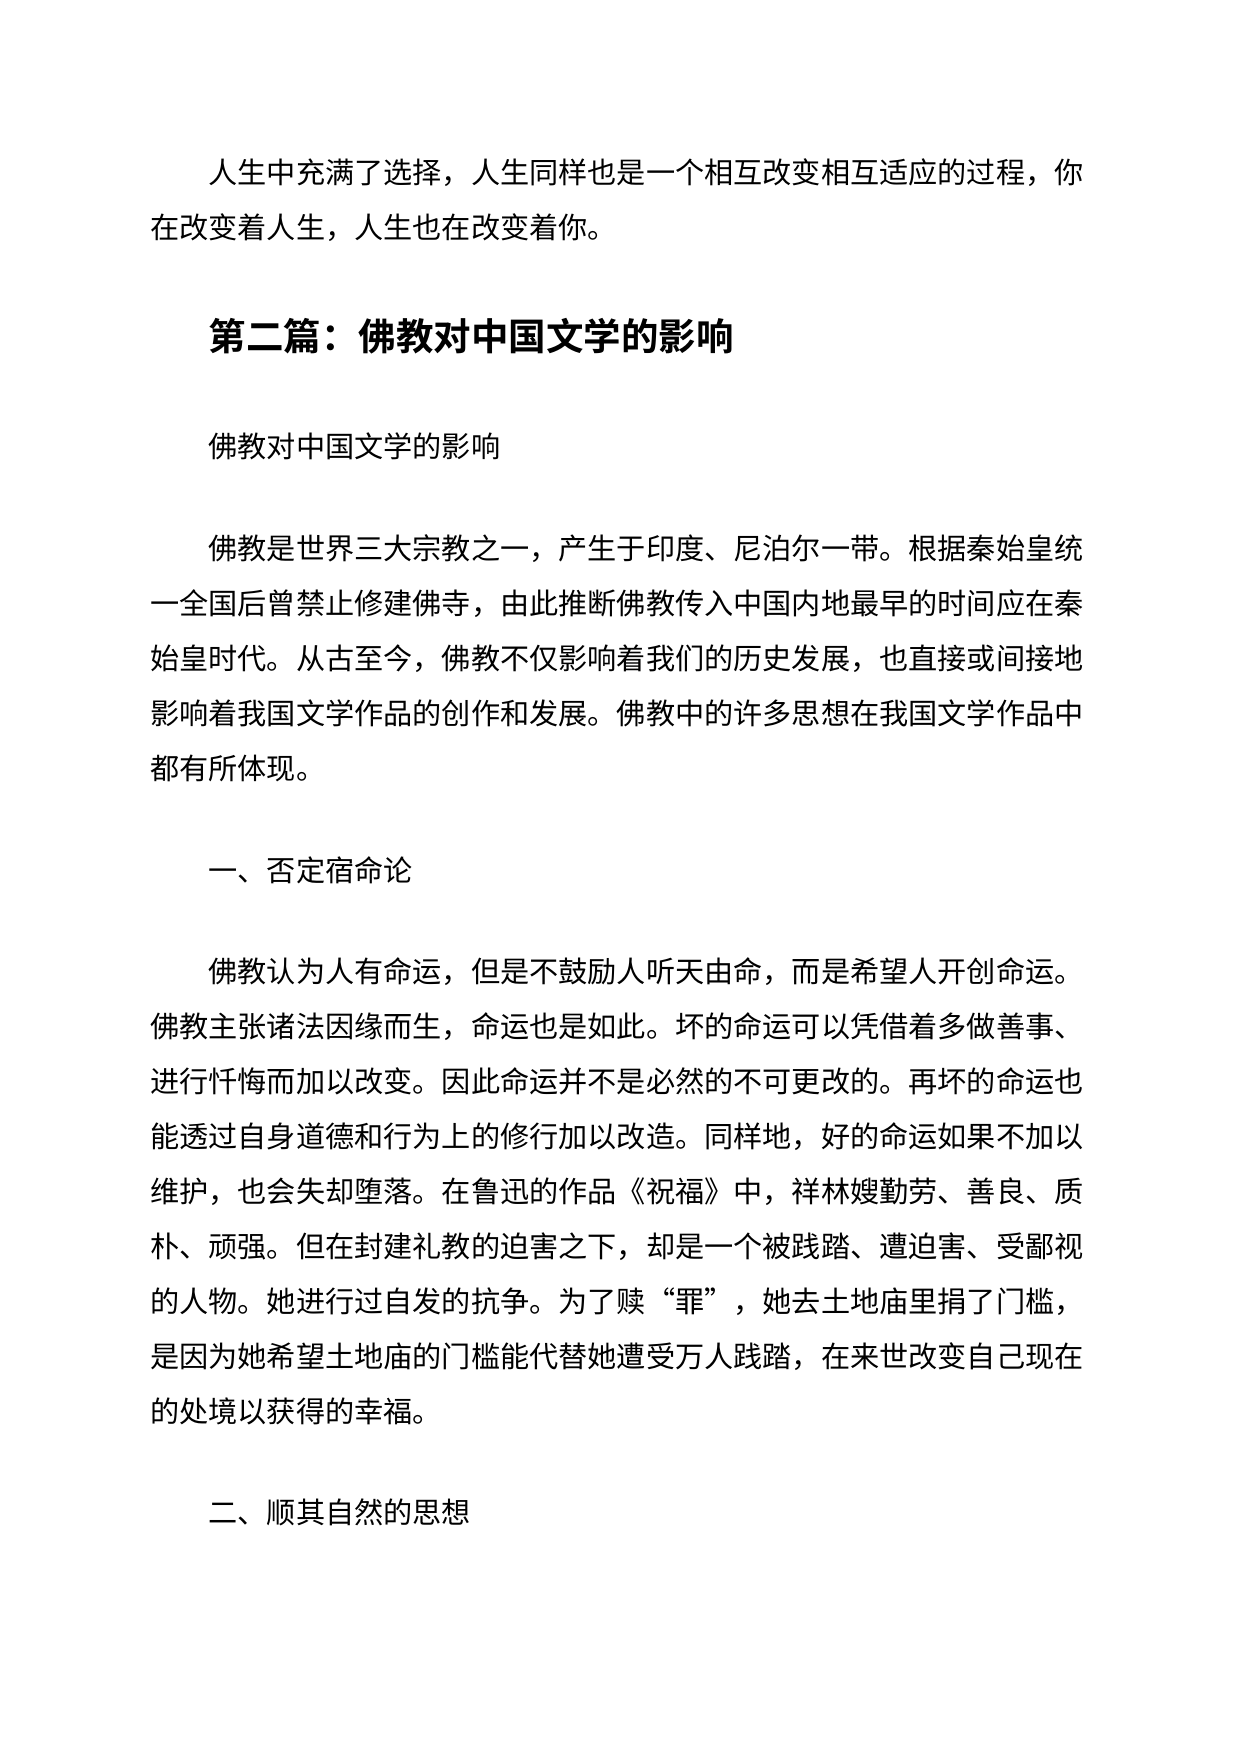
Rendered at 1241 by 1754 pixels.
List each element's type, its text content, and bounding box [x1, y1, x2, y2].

text 一、否定宿命论 [150, 847, 1090, 889]
text 第二篇：佛教对中国文学的影响 [150, 307, 1090, 361]
text 佛教认为人有命运，但是不鼓励人听天由命，而是希望人开创命运。佛教主张诸法因缘而生，命运也是如此。坏的命运可以凭借着多做善事、进行忏悔而加以改变。因此命运并不是必然的不可更改的。再坏的命运也能透过自身道德和行为上的修行加以改造。同样地，好的命运如果不加以维护，也会失却堕落。在鲁迅的作品《祝福》中，祥林嫂勤劳、善良、质朴、顽强。但在封建礼教的迫害之下，却是一个被践踏、遭迫害、受鄙视的人物。她进行过自发的抗争。为了赎“罪”，她去土地庙里捐了门槛，是因为她希望土地庙的门槛能代替她遭受万人践踏，在来世改变自己现在的处境以获得的幸福。 [150, 949, 1090, 1430]
text 佛教对中国文学的影响 [150, 424, 1090, 466]
text 佛教是世界三大宗教之一，产生于印度、尼泊尔一带。根据秦始皇统一全国后曾禁止修建佛寺，由此推断佛教传入中国内地最早的时间应在秦始皇时代。从古至今，佛教不仅影响着我们的历史发展，也直接或间接地影响着我国文学作品的创作和发展。佛教中的许多思想在我国文学作品中都有所体现。 [150, 526, 1090, 788]
text 人生中充满了选择，人生同样也是一个相互改变相互适应的过程，你在改变着人生，人生也在改变着你。 [150, 150, 1090, 247]
text 二、顺其自然的思想 [150, 1490, 1090, 1532]
